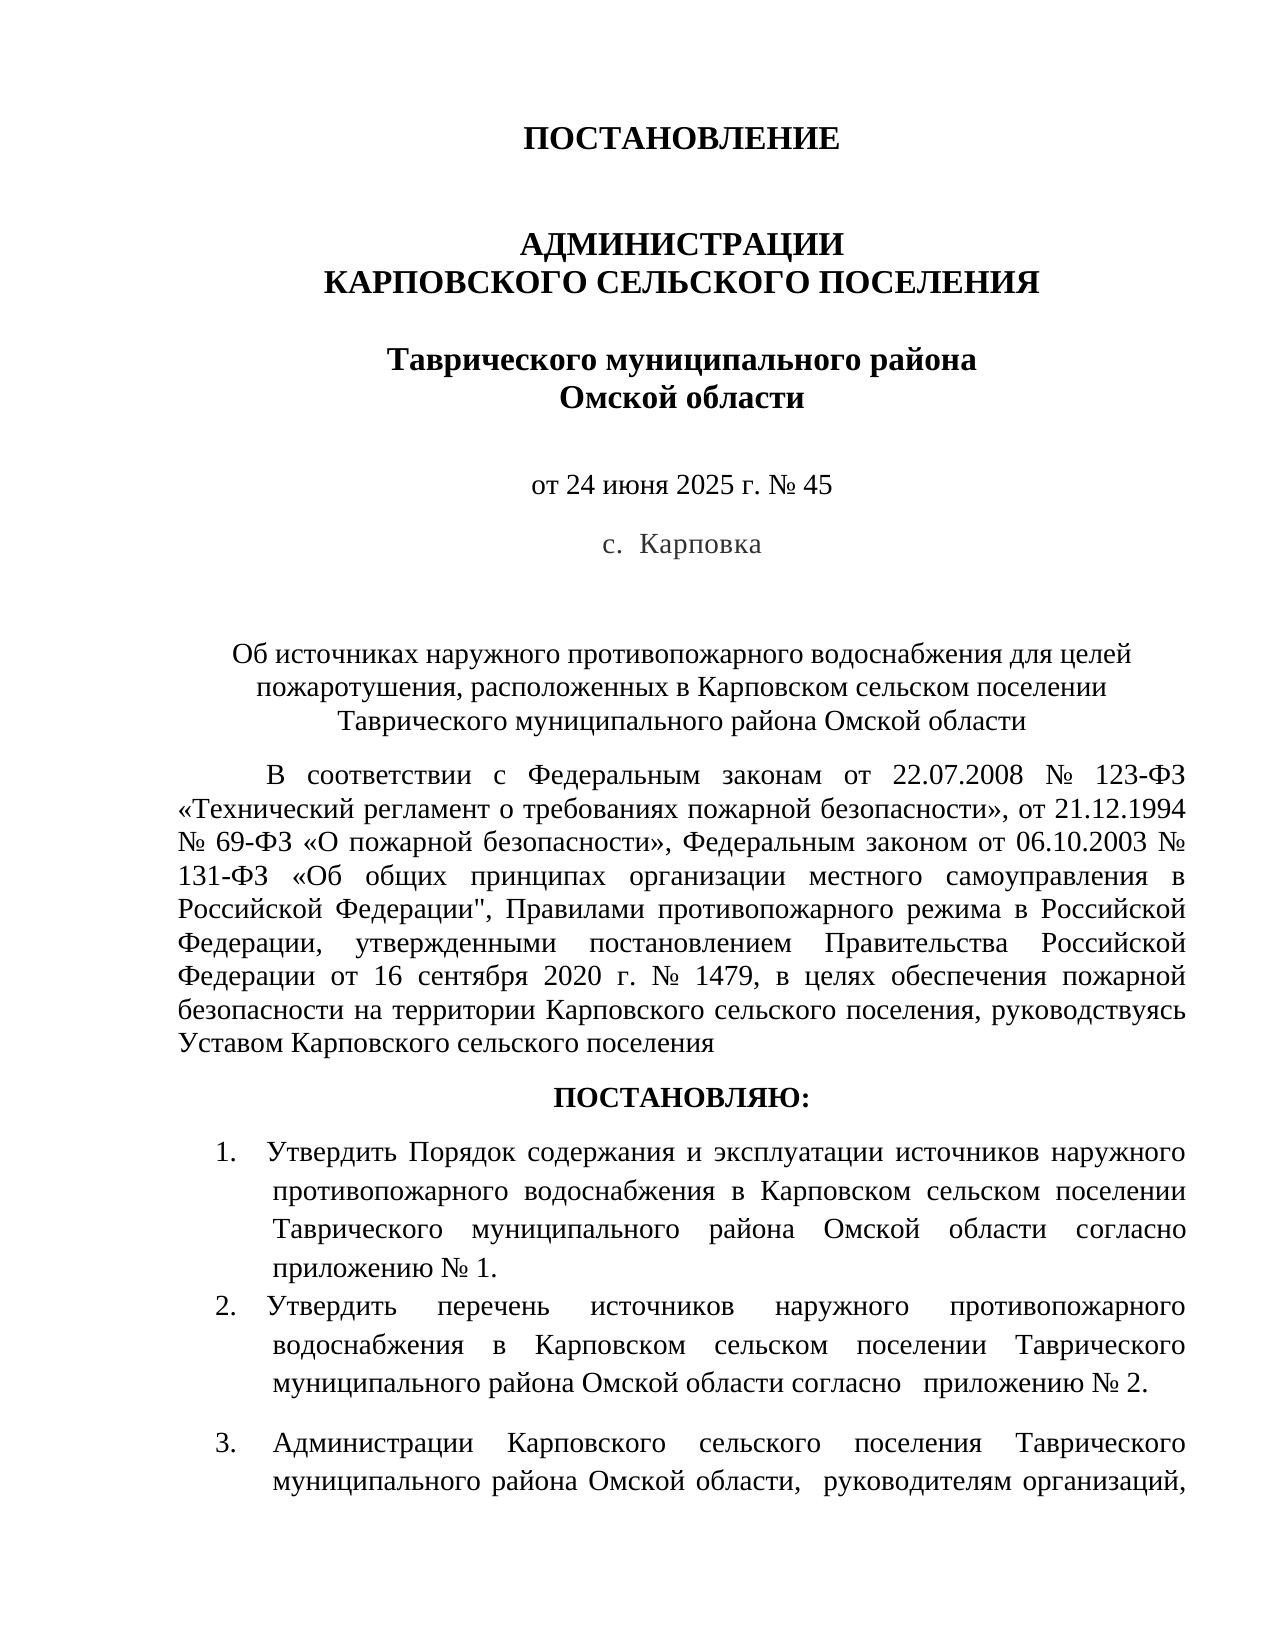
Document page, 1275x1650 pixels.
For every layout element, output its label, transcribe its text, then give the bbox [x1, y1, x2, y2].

text Об источниках наружного противопожарного водоснабжения для целей пожаротушения, расположенных в Карповском сельском поселении Таврического муниципального района Омской области [177, 636, 1186, 736]
text Таврического муниципального района [177, 339, 1186, 377]
text В соответствии с Федеральным законам от 22.07.2008 № 123-ФЗ «Технический регламент о требованиях пожарной безопасности», от 21.12.1994 № 69-ФЗ «О пожарной безопасности», Федеральным законом от 06.10.2003 № 131-ФЗ «Об общих принципах организации местного самоуправления в Российской Федерации", Правилами противопожарного режима в Российской Федерации, утвержденными постановлением Правительства Российской Федерации от 16 сентября 2020 г. № 1479, в целях обеспечения пожарной безопасности на территории Карповского сельского поселения, руководствуясь Уставом Карповского сельского поселения [177, 757, 1186, 1059]
text с. Карповка [177, 526, 1186, 560]
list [215, 1425, 1186, 1497]
text Омской области [177, 377, 1186, 416]
text КАРПОВСКОГО СЕЛЬСКОГО ПОСЕЛЕНИЯ [177, 262, 1186, 301]
text от 24 июня 2025 г. № 45 [177, 467, 1186, 500]
subtitle ПОСТАНОВЛЕНИЕ [177, 118, 1186, 156]
text ПОСТАНОВЛЯЮ: [177, 1080, 1186, 1113]
list Утвердить Порядок содержания и эксплуатации источников наружного противопожарного водоснабжения в Карповском сельском поселении Таврического муниципального района Омской области согласно приложению № 1. [215, 1134, 1186, 1283]
list Утвердить перечень источников наружного противопожарного водоснабжения в Карповском сельском поселении Таврического муниципального района Омской области согласно приложению № 2. [215, 1288, 1186, 1399]
text АДМИНИСТРАЦИИ [177, 224, 1186, 262]
